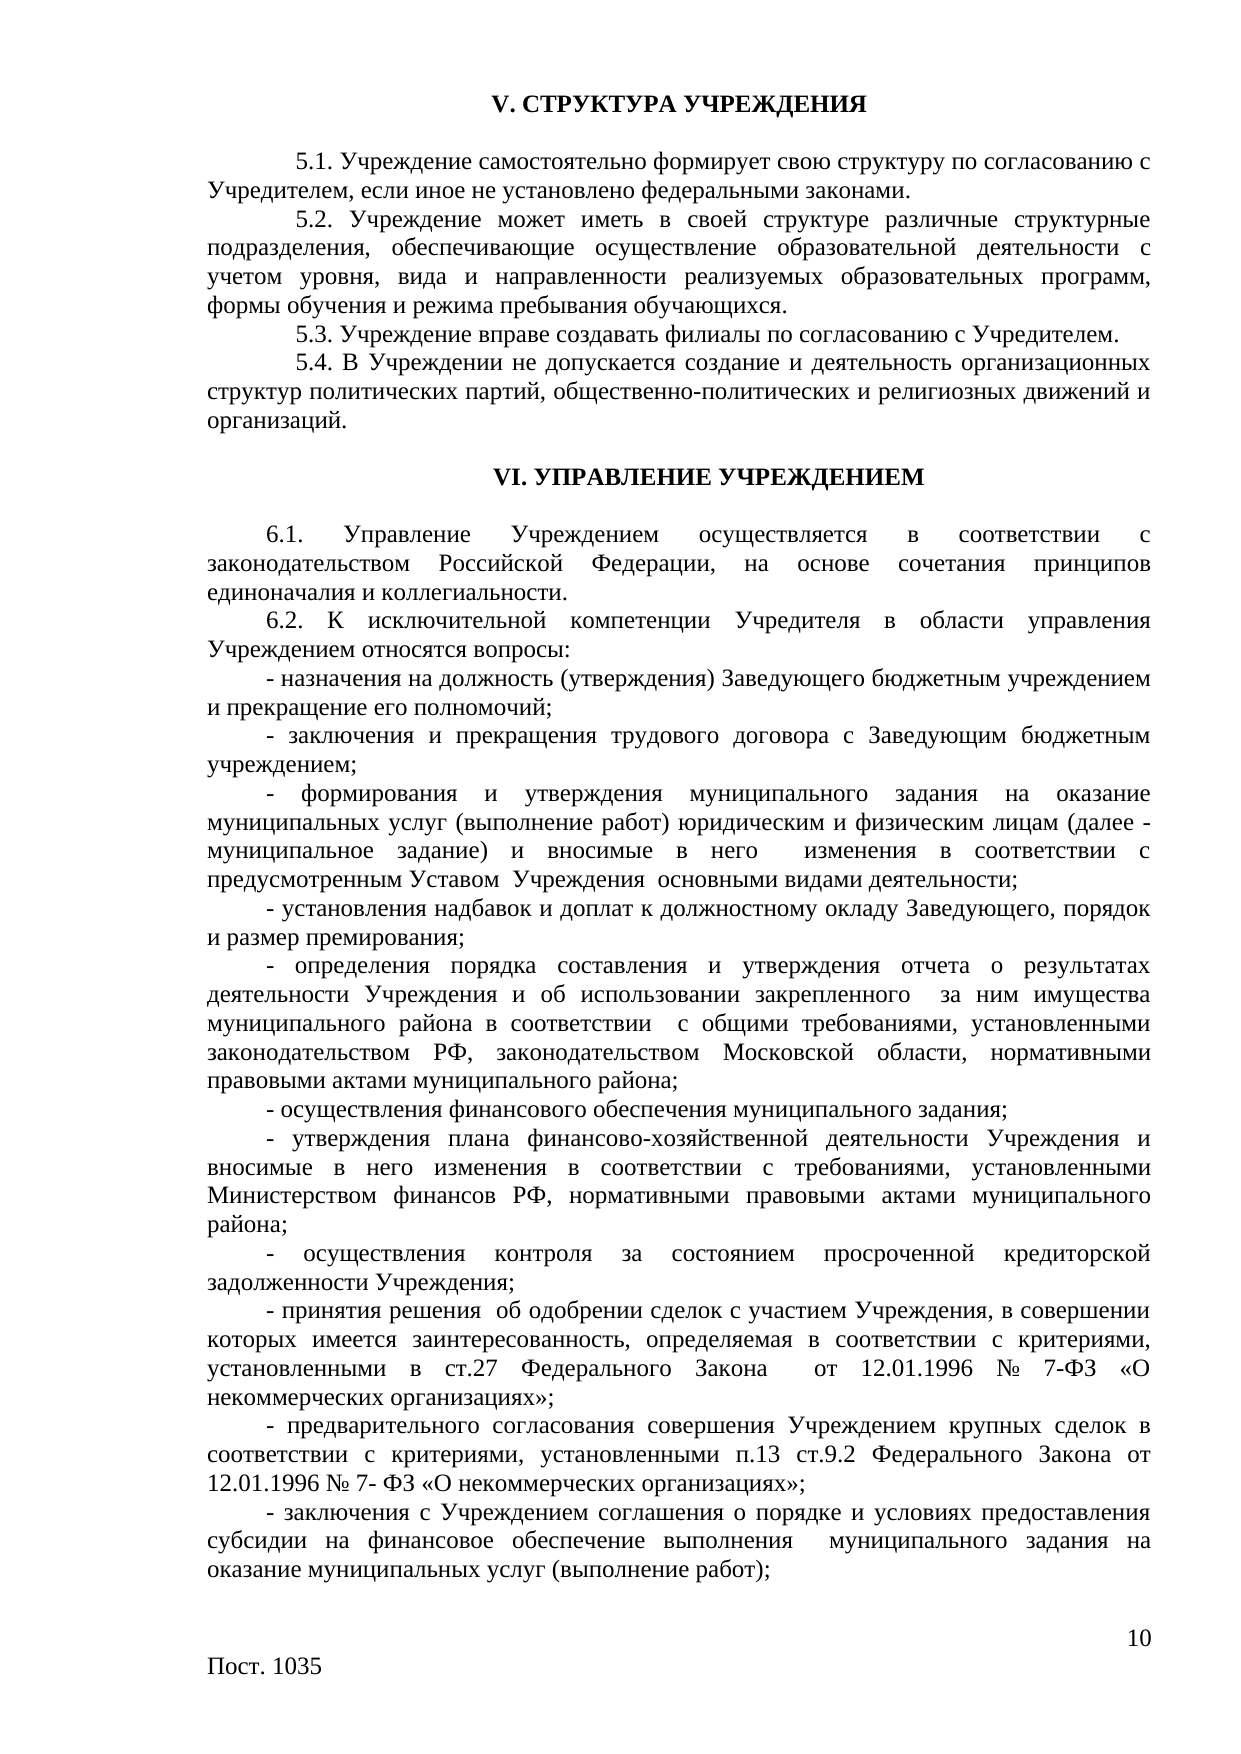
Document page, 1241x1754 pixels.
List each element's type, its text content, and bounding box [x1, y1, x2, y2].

text VI. УПРАВЛЕНИЕ УЧРЕЖДЕНИЕМ [207, 462, 1152, 490]
text - осуществления финансового обеспечения муниципального задания; [207, 1094, 1152, 1123]
text - принятия решения об одобрении сделок с участием Учреждения, в совершении которых имеется заинтересованность, определяемая в соответствии с критериями, установленными в ст.27 Федерального Закона от 12.01.1996 № 7-ФЗ «О некоммерческих организациях»; [207, 1295, 1152, 1410]
text 6.2. К исключительной компетенции Учредителя в области управления Учреждением относятся вопросы: [207, 605, 1152, 663]
text - предварительного согласования совершения Учреждением крупных сделок в соответствии с критериями, установленными п.13 ст.9.2 Федерального Закона от 12.01.1996 № 7- ФЗ «О некоммерческих организациях»; [207, 1410, 1152, 1497]
text - формирования и утверждения муниципального задания на оказание муниципальных услуг (выполнение работ) юридическим и физическим лицам (далее - муниципальное задание) и вносимые в него изменения в соответствии с предусмотренным Уставом Учреждения основными видами деятельности; [207, 778, 1152, 893]
text - осуществления контроля за состоянием просроченной кредиторской задолженности Учреждения; [207, 1238, 1152, 1295]
text - определения порядка составления и утверждения отчета о результатах деятельности Учреждения и об использовании закрепленного за ним имущества муниципального района в соответствии с общими требованиями, установленными законодательством РФ, законодательством Московской области, нормативными правовыми актами муниципального района; [207, 950, 1152, 1094]
text 5.4. В Учреждении не допускается создание и деятельность организационных структур политических партий, общественно-политических и религиозных движений и организаций. [207, 347, 1152, 434]
text 5.3. Учреждение вправе создавать филиалы по согласованию с Учредителем. [207, 319, 1152, 347]
text - утверждения плана финансово-хозяйственной деятельности Учреждения и вносимые в него изменения в соответствии с требованиями, установленными Министерством финансов РФ, нормативными правовыми актами муниципального района; [207, 1123, 1152, 1238]
text 6.1. Управление Учреждением осуществляется в соответствии с законодательством Российской Федерации, на основе сочетания принципов единоначалия и коллегиальности. [207, 519, 1152, 605]
text 5.2. Учреждение может иметь в своей структуре различные структурные подразделения, обеспечивающие осуществление образовательной деятельности с учетом уровня, вида и направленности реализуемых образовательных программ, формы обучения и режима пребывания обучающихся. [207, 204, 1152, 319]
text - заключения с Учреждением соглашения о порядке и условиях предоставления субсидии на финансовое обеспечение выполнения муниципального задания на оказание муниципальных услуг (выполнение работ); [207, 1497, 1152, 1583]
text V. СТРУКТУРА УЧРЕЖДЕНИЯ [207, 89, 1152, 117]
text 5.1. Учреждение самостоятельно формирует свою структуру по согласованию с Учредителем, если иное не установлено федеральными законами. [207, 146, 1152, 204]
text - заключения и прекращения трудового договора с Заведующим бюджетным учреждением; [207, 720, 1152, 778]
text - назначения на должность (утверждения) Заведующего бюджетным учреждением и прекращение его полномочий; [207, 663, 1152, 720]
text - установления надбавок и доплат к должностному окладу Заведующего, порядок и размер премирования; [207, 893, 1152, 950]
